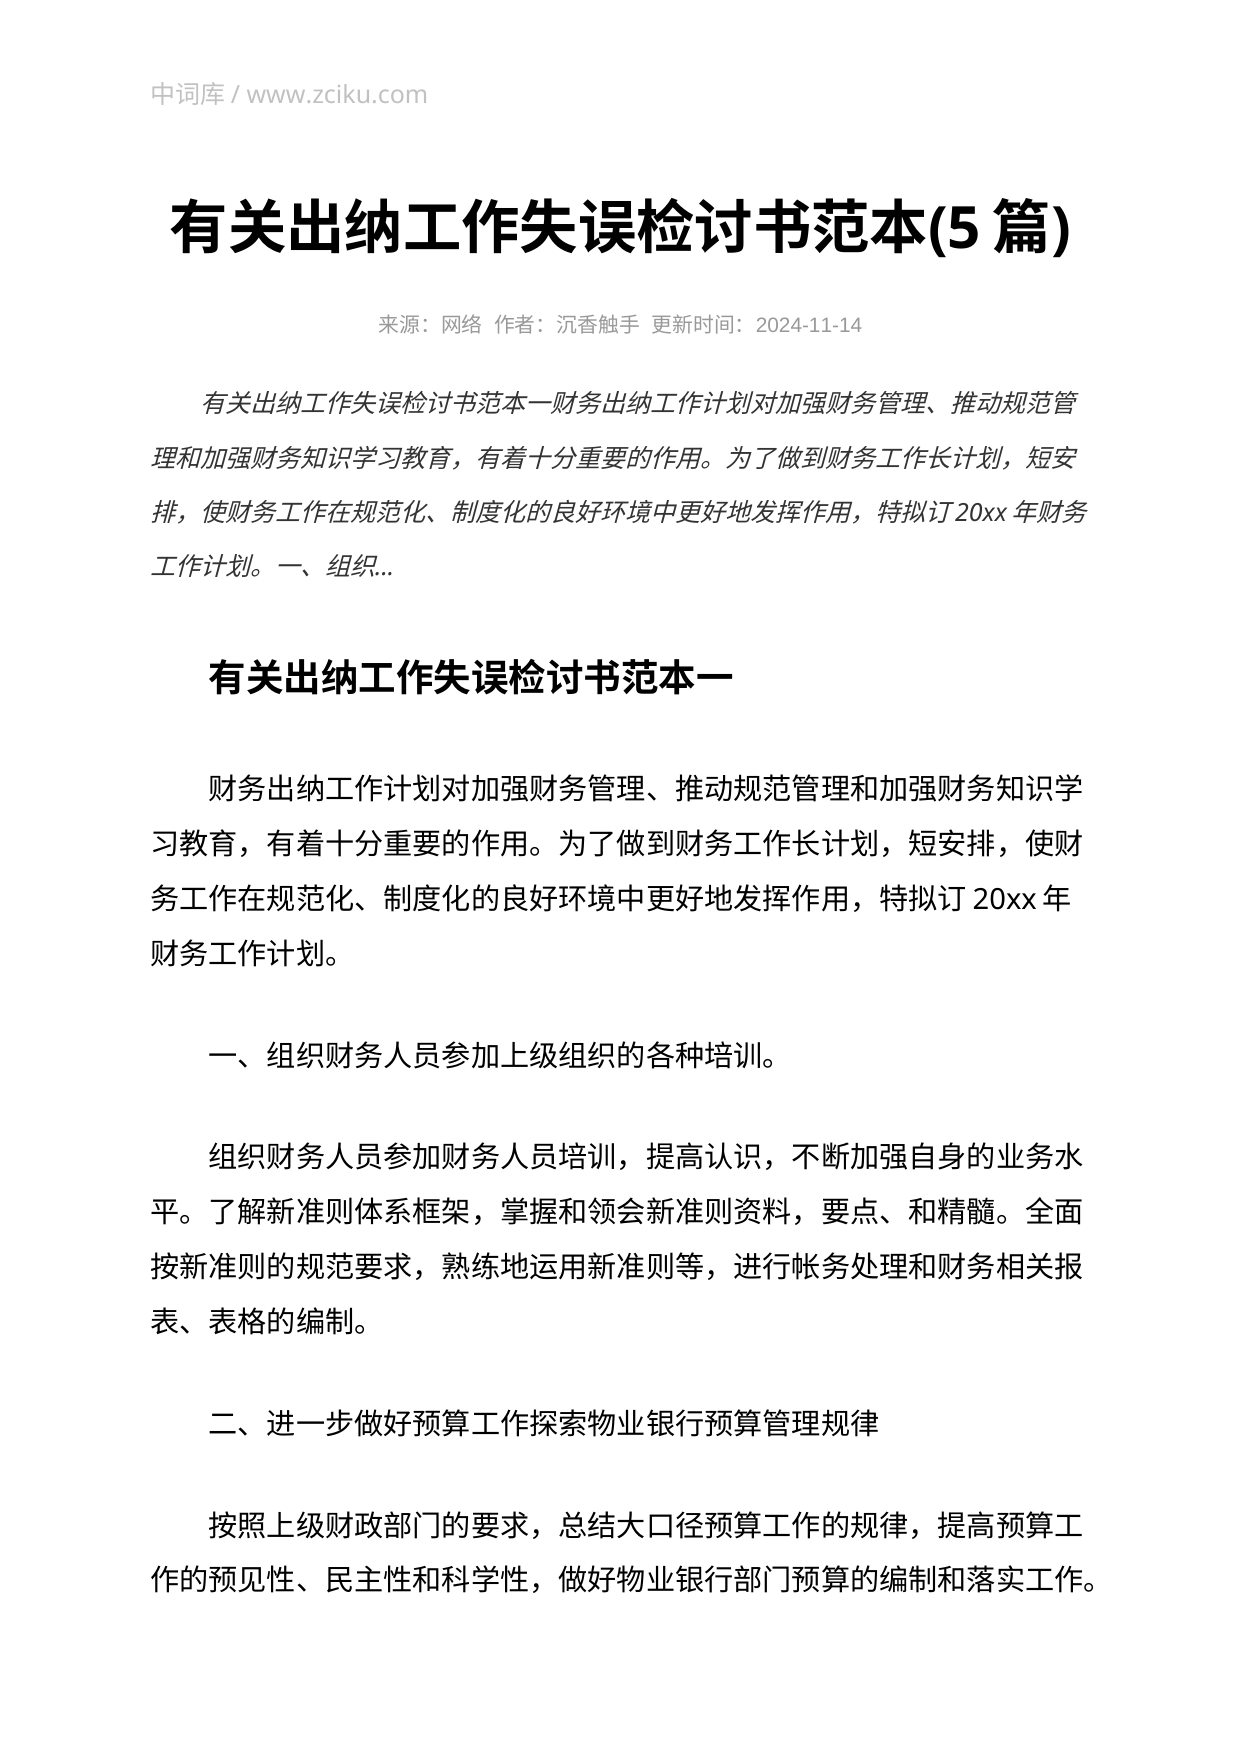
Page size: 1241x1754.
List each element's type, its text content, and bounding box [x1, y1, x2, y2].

subtitle 有关出纳工作失误检讨书范本(5篇) [150, 181, 1090, 266]
text 有关出纳工作失误检讨书范本一财务出纳工作计划对加强财务管理、推动规范管理和加强财务知识学习教育，有着十分重要的作用。为了做到财务工作长计划，短安排，使财务工作在规范化、制度化的良好环境中更好地发挥作用，特拟订20xx年财务工作计划。一、组织... [150, 384, 1090, 583]
text 财务出纳工作计划对加强财务管理、推动规范管理和加强财务知识学习教育，有着十分重要的作用。为了做到财务工作长计划，短安排，使财务工作在规范化、制度化的良好环境中更好地发挥作用，特拟订20xx年财务工作计划。 [150, 766, 1090, 973]
text 二、进一步做好预算工作探索物业银行预算管理规律 [150, 1400, 1090, 1443]
text 来源：网络 作者：沉香触手 更新时间：2024-11-14 [150, 313, 1090, 337]
text 一、组织财务人员参加上级组织的各种培训。 [150, 1032, 1090, 1074]
text 组织财务人员参加财务人员培训，提高认识，不断加强自身的业务水平。了解新准则体系框架，掌握和领会新准则资料，要点、和精髓。全面按新准则的规范要求，熟练地运用新准则等，进行帐务处理和财务相关报表、表格的编制。 [150, 1134, 1090, 1341]
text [150, 1502, 1090, 1599]
text 有关出纳工作失误检讨书范本一 [150, 648, 1090, 702]
